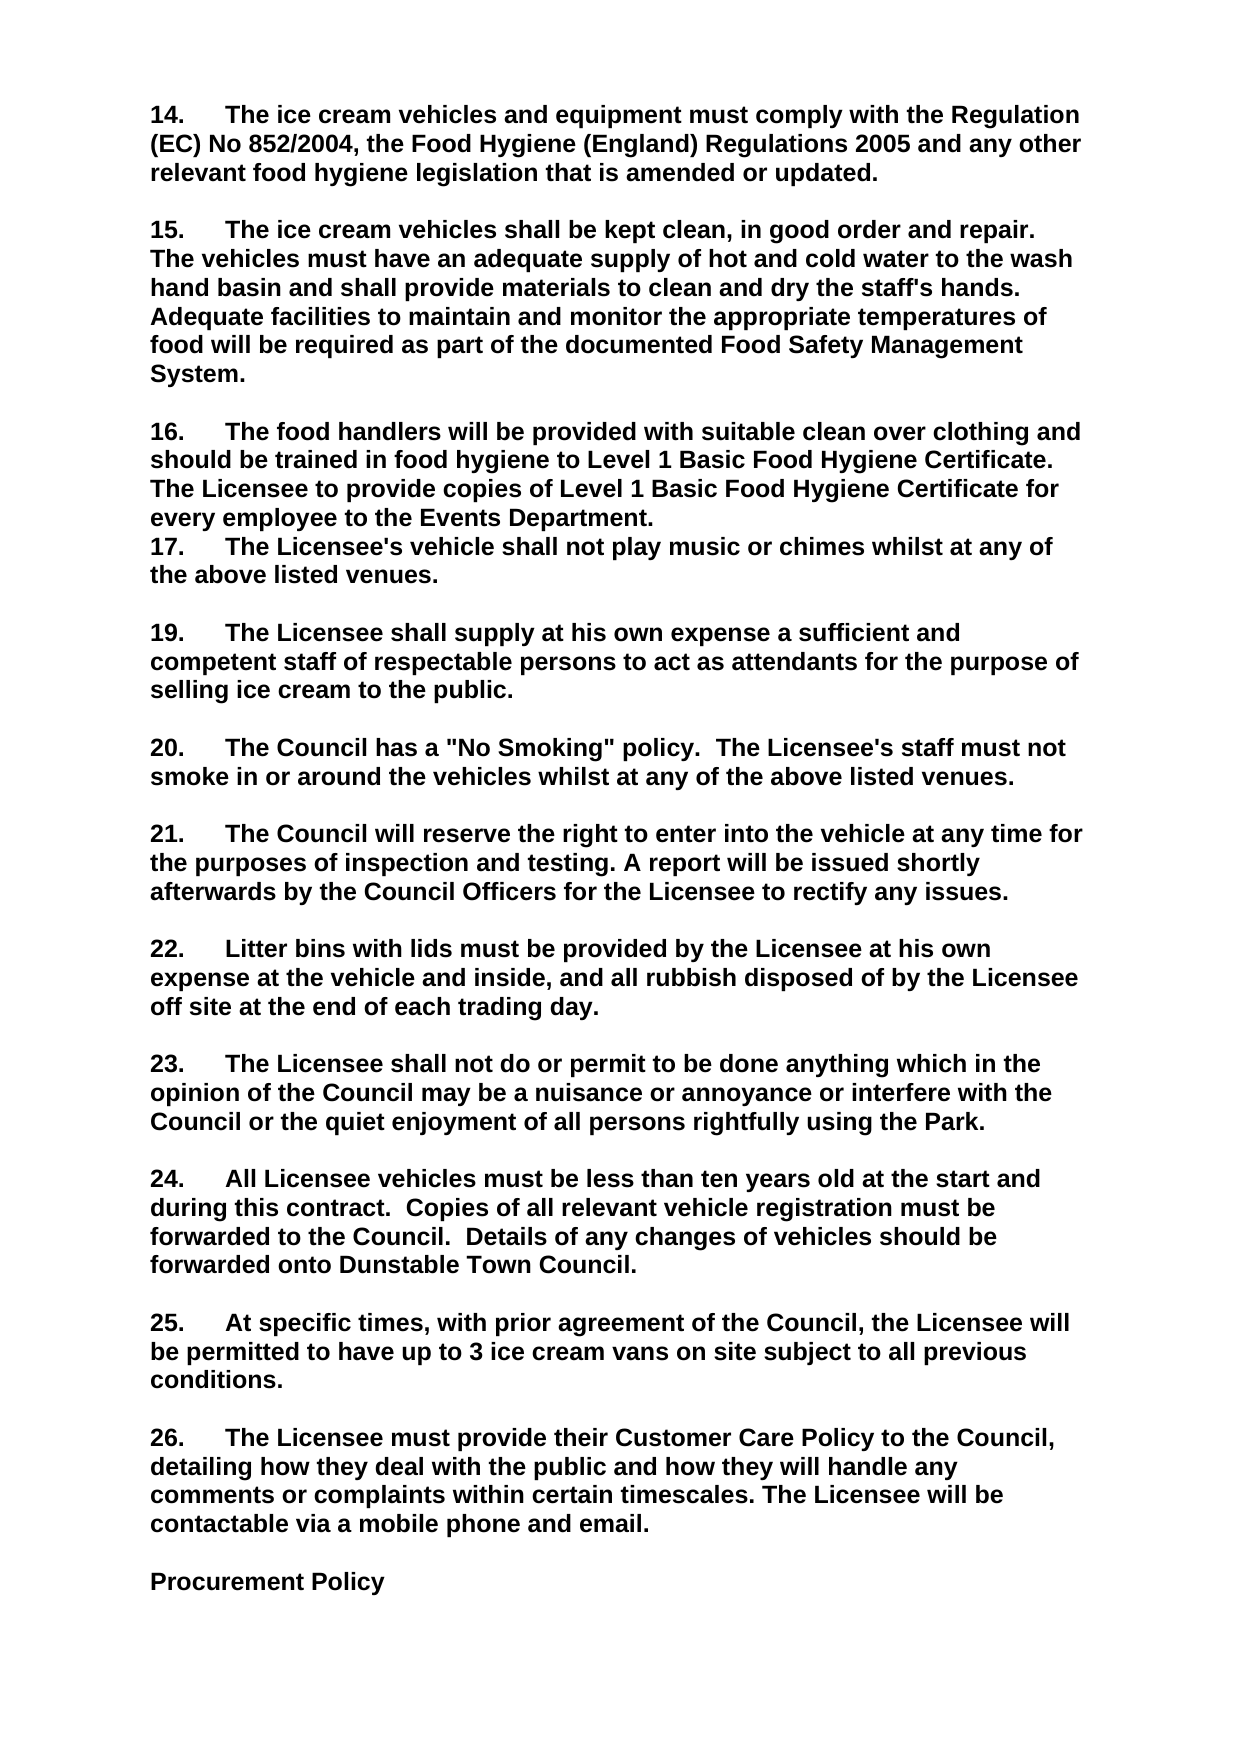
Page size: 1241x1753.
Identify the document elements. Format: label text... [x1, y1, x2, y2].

text 23. The Licensee shall not do or permit to be done anything which in the opinion of the Council may be a nuisance or annoyance or interfere with the Council or the quiet enjoyment of all persons rightfully using the Park. [150, 1049, 1090, 1135]
text 16. The food handlers will be provided with suitable clean over clothing and should be trained in food hygiene to Level 1 Basic Food Hygiene Certificate. The Licensee to provide copies of Level 1 Basic Food Hygiene Certificate for every employee to the Events Department. [150, 417, 1090, 532]
text 25. At specific times, with prior agreement of the Council, the Licensee will be permitted to have up to 3 ice cream vans on site subject to all previous conditions. [150, 1308, 1090, 1394]
text Procurement Policy [150, 1567, 1090, 1595]
text 15. The ice cream vehicles shall be kept clean, in good order and repair. The vehicles must have an adequate supply of hot and cold water to the wash hand basin and shall provide materials to clean and dry the staff's hands. Adequate facilities to maintain and monitor the appropriate temperatures of food will be required as part of the documented Food Safety Management System. [150, 215, 1090, 388]
text 14. The ice cream vehicles and equipment must comply with the Regulation (EC) No 852/2004, the Food Hygiene (England) Regulations 2005 and any other relevant food hygiene legislation that is amended or updated. [150, 100, 1090, 187]
text 17. The Licensee's vehicle shall not play music or chimes whilst at any of the above listed venues. [150, 532, 1090, 589]
text 26. The Licensee must provide their Customer Care Policy to the Council, detailing how they deal with the public and how they will handle any comments or complaints within certain timescales. The Licensee will be contactable via a mobile phone and email. [150, 1423, 1090, 1538]
text 24. All Licensee vehicles must be less than ten years old at the start and during this contract. Copies of all relevant vehicle registration must be forwarded to the Council. Details of any changes of vehicles should be forwarded onto Dunstable Town Council. [150, 1164, 1090, 1279]
text 19. The Licensee shall supply at his own expense a sufficient and competent staff of respectable persons to act as attendants for the purpose of selling ice cream to the public. [150, 618, 1090, 704]
text 20. The Council has a "No Smoking" policy. The Licensee's staff must not smoke in or around the vehicles whilst at any of the above listed venues. [150, 733, 1090, 790]
text 21. The Council will reserve the right to enter into the vehicle at any time for the purposes of inspection and testing. A report will be issued shortly afterwards by the Council Officers for the Licensee to rectify any issues. [150, 819, 1090, 905]
text 22. Litter bins with lids must be provided by the Licensee at his own expense at the vehicle and inside, and all rubbish disposed of by the Licensee off site at the end of each trading day. [150, 934, 1090, 1020]
